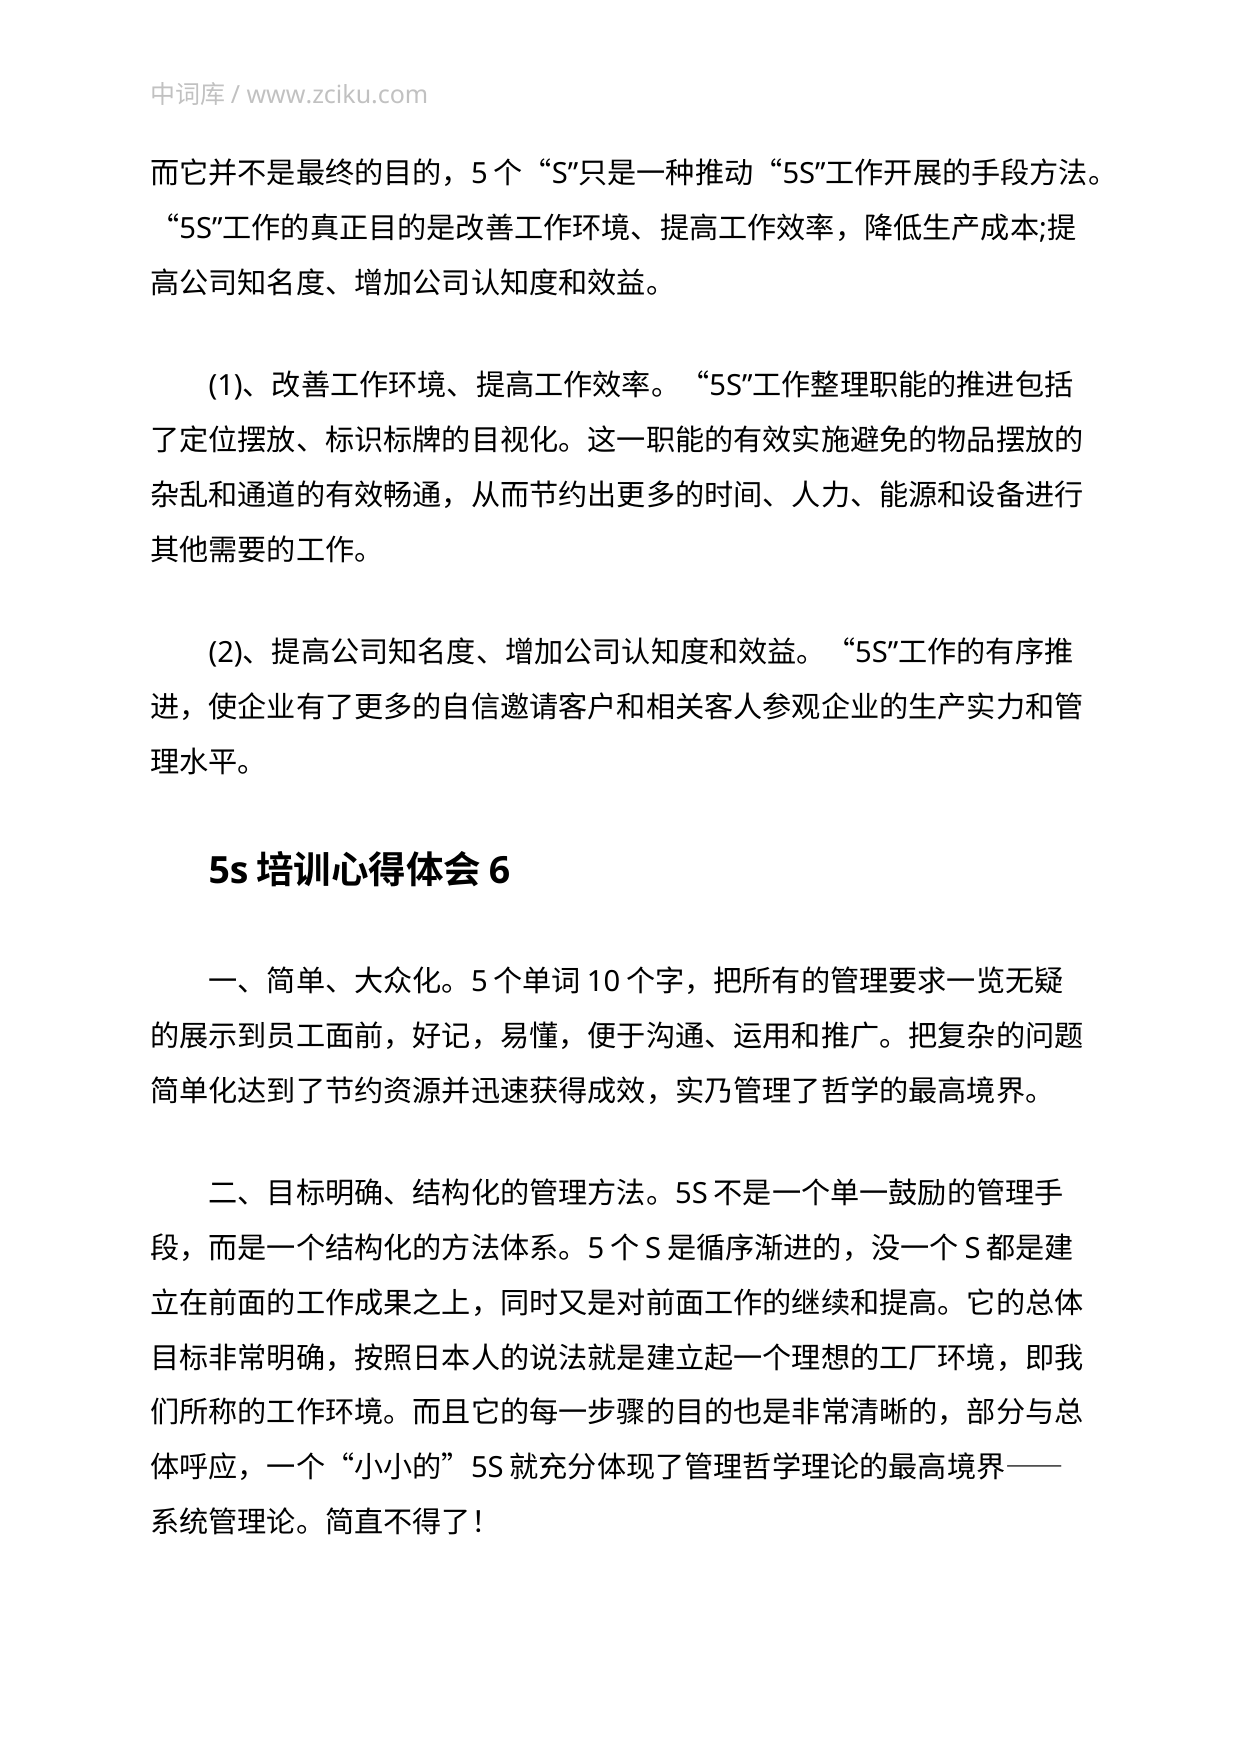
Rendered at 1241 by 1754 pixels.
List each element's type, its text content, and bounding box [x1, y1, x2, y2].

text (1)、改善工作环境、提高工作效率。“5S”工作整理职能的推进包括了定位摆放、标识标牌的目视化。这一职能的有效实施避免的物品摆放的杂乱和通道的有效畅通，从而节约出更多的时间、人力、能源和设备进行其他需要的工作。 [150, 362, 1090, 569]
text 二、目标明确、结构化的管理方法。5S不是一个单一鼓励的管理手段，而是一个结构化的方法体系。5个S是循序渐进的，没一个S都是建立在前面的工作成果之上，同时又是对前面工作的继续和提高。它的总体目标非常明确，按照日本人的说法就是建立起一个理想的工厂环境，即我们所称的工作环境。而且它的每一步骤的目的也是非常清晰的，部分与总体呼应，一个“小小的”5S就充分体现了管理哲学理论的最高境界——系统管理论。简直不得了！ [150, 1169, 1090, 1541]
text 5s培训心得体会6 [150, 840, 1090, 894]
text (2)、提高公司知名度、增加公司认知度和效益。“5S”工作的有序推进，使企业有了更多的自信邀请客户和相关客人参观企业的生产实力和管理水平。 [150, 628, 1090, 781]
text 一、简单、大众化。5个单词10个字，把所有的管理要求一览无疑的展示到员工面前，好记，易懂，便于沟通、运用和推广。把复杂的问题简单化达到了节约资源并迅速获得成效，实乃管理了哲学的最高境界。 [150, 958, 1090, 1110]
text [150, 150, 1090, 302]
